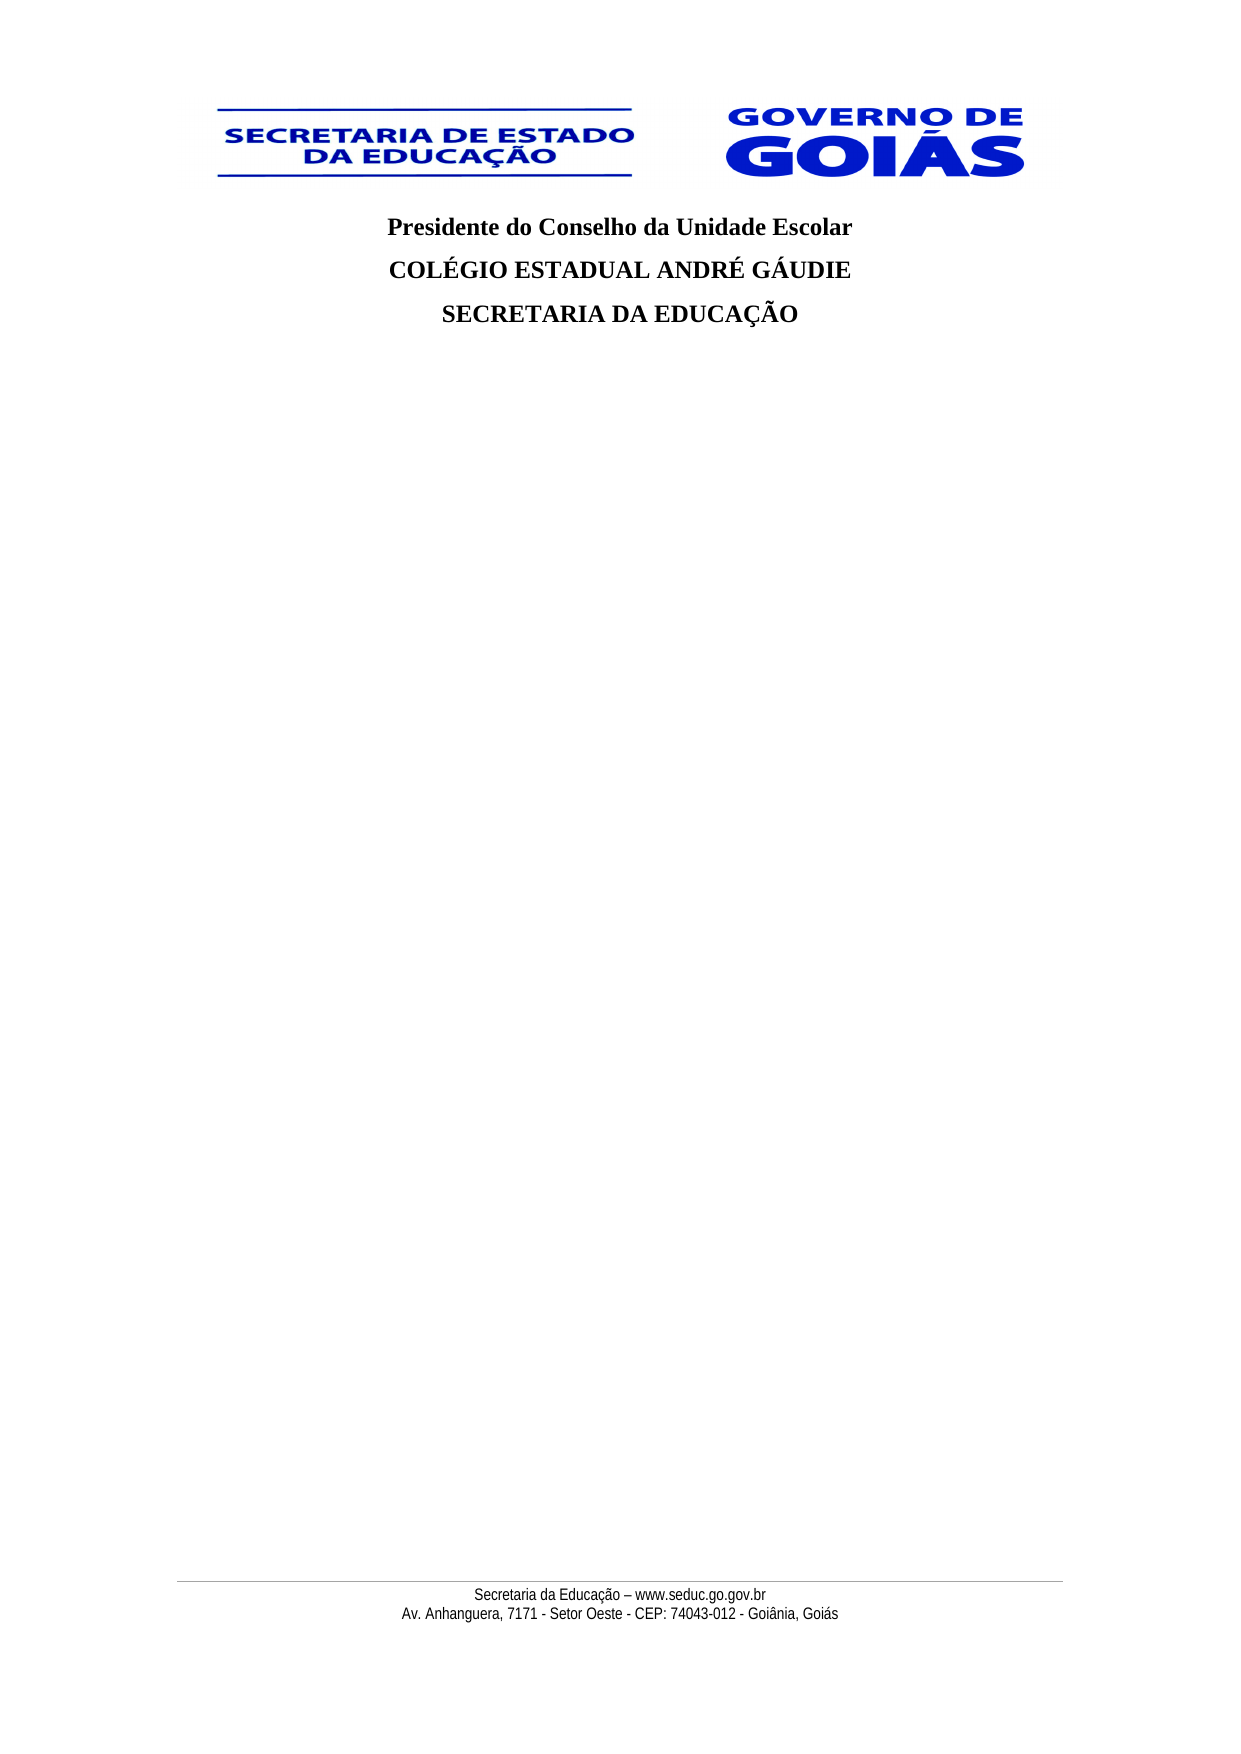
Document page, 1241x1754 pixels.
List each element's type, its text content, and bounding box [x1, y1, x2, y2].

text Presidente do Conselho da Unidade Escolar [177, 212, 1063, 241]
text COLÉGIO ESTADUAL ANDRÉ GÁUDIE [177, 256, 1063, 284]
picture [177, 97, 1064, 189]
text SECRETARIA DA EDUCAÇÃO [177, 299, 1063, 327]
